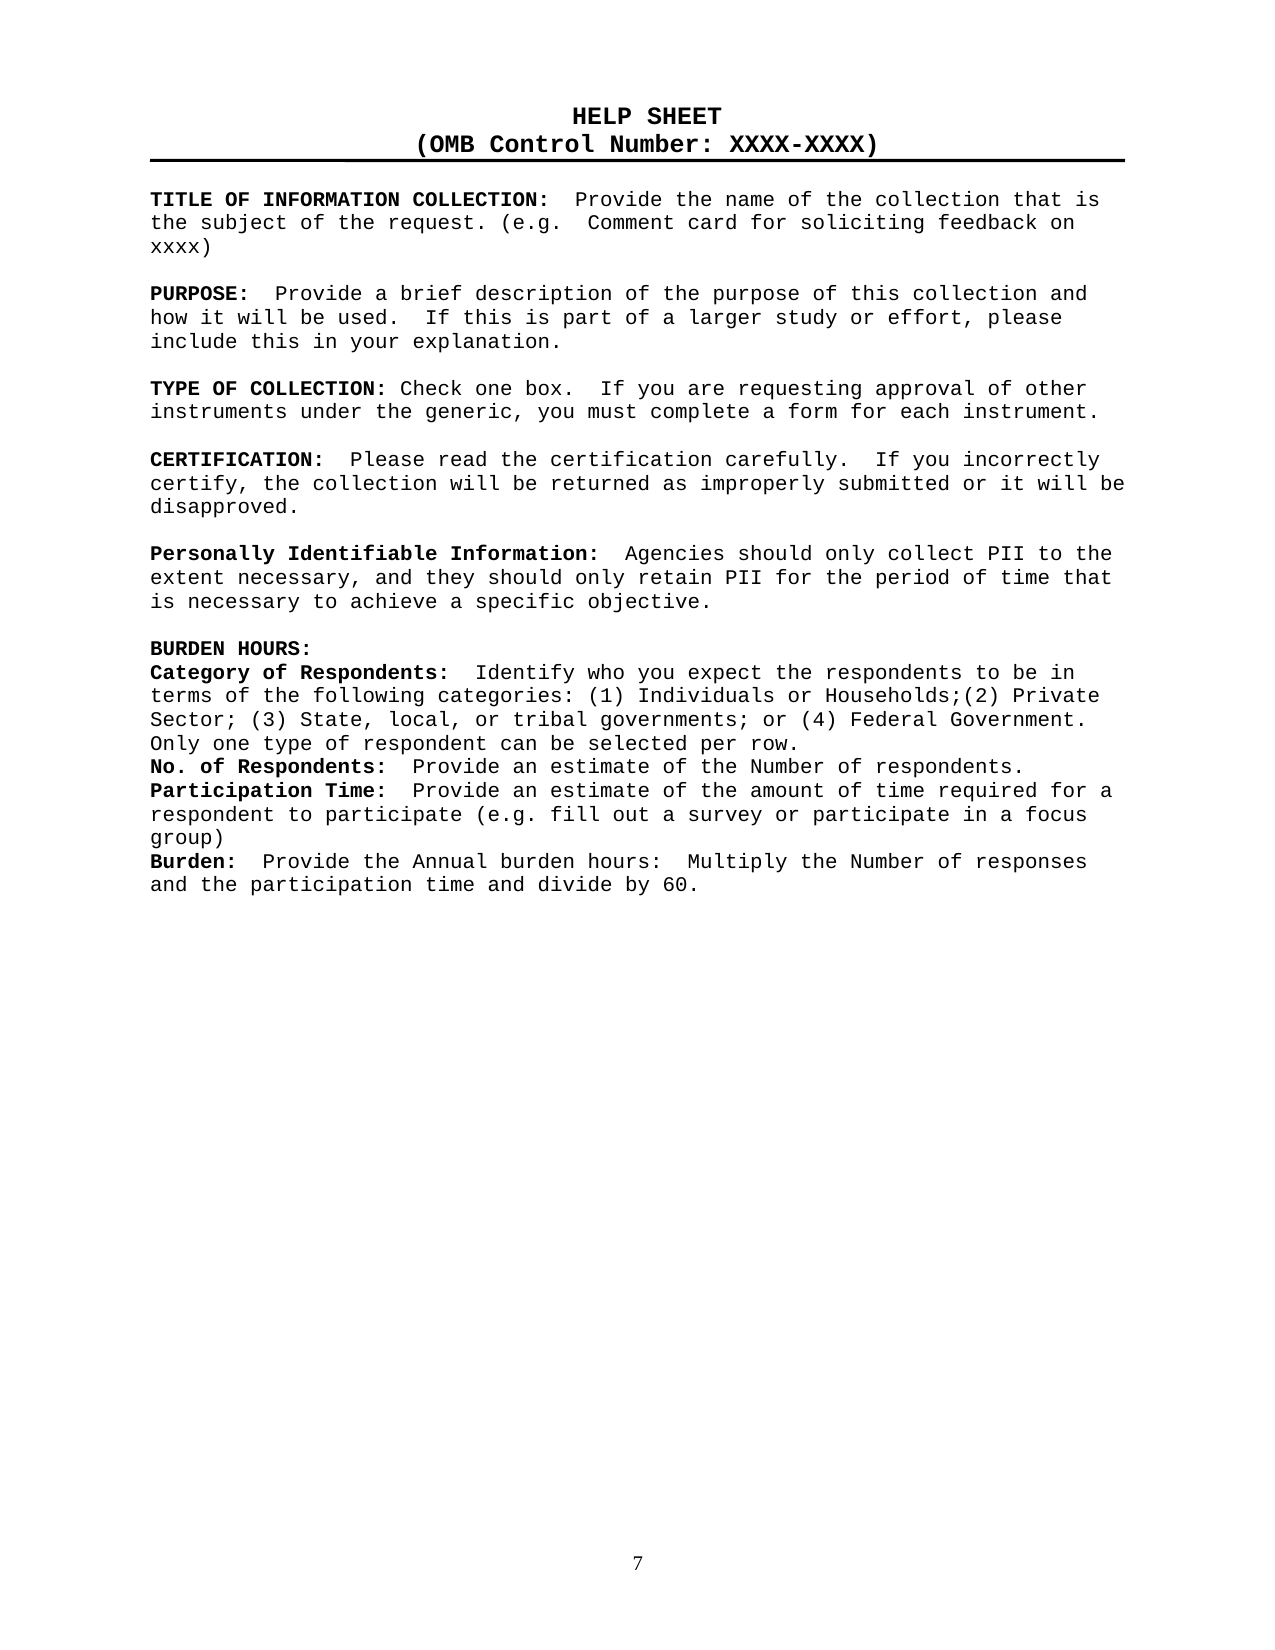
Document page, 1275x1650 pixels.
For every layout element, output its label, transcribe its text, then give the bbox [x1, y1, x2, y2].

text TYPE OF COLLECTION: Check one box. If you are requesting approval of other instruments under the generic, you must complete a form for each instrument. [150, 378, 1125, 425]
text PURPOSE: Provide a brief description of the purpose of this collection and how it will be used. If this is part of a larger study or effort, please include this in your explanation. [150, 283, 1125, 354]
text No. of Respondents: Provide an estimate of the Number of respondents. [150, 756, 1125, 780]
text Burden: Provide the Annual burden hours: Multiply the Number of responses and the participation time and divide by 60. [150, 851, 1125, 898]
text Participation Time: Provide an estimate of the amount of time required for a respondent to participate (e.g. fill out a survey or participate in a focus group) [150, 780, 1125, 851]
text BURDEN HOURS: [150, 638, 1125, 662]
text Category of Respondents: Identify who you expect the respondents to be in terms of the following categories: (1) Individuals or Households;(2) Private Sector; (3) State, local, or tribal governments; or (4) Federal Government. Only one type of respondent can be selected per row. [150, 662, 1125, 756]
subtitle (OMB Control Number: XXXX-XXXX) [150, 132, 1144, 160]
text CERTIFICATION: Please read the certification carefully. If you incorrectly certify, the collection will be returned as improperly submitted or it will be disapproved. [150, 449, 1125, 520]
subtitle HELP SHEET [150, 104, 1144, 132]
text Personally Identifiable Information: Agencies should only collect PII to the extent necessary, and they should only retain PII for the period of time that is necessary to achieve a specific objective. [150, 543, 1125, 614]
text TITLE OF INFORMATION COLLECTION: Provide the name of the collection that is the subject of the request. (e.g. Comment card for soliciting feedback on xxxx) [150, 189, 1125, 260]
